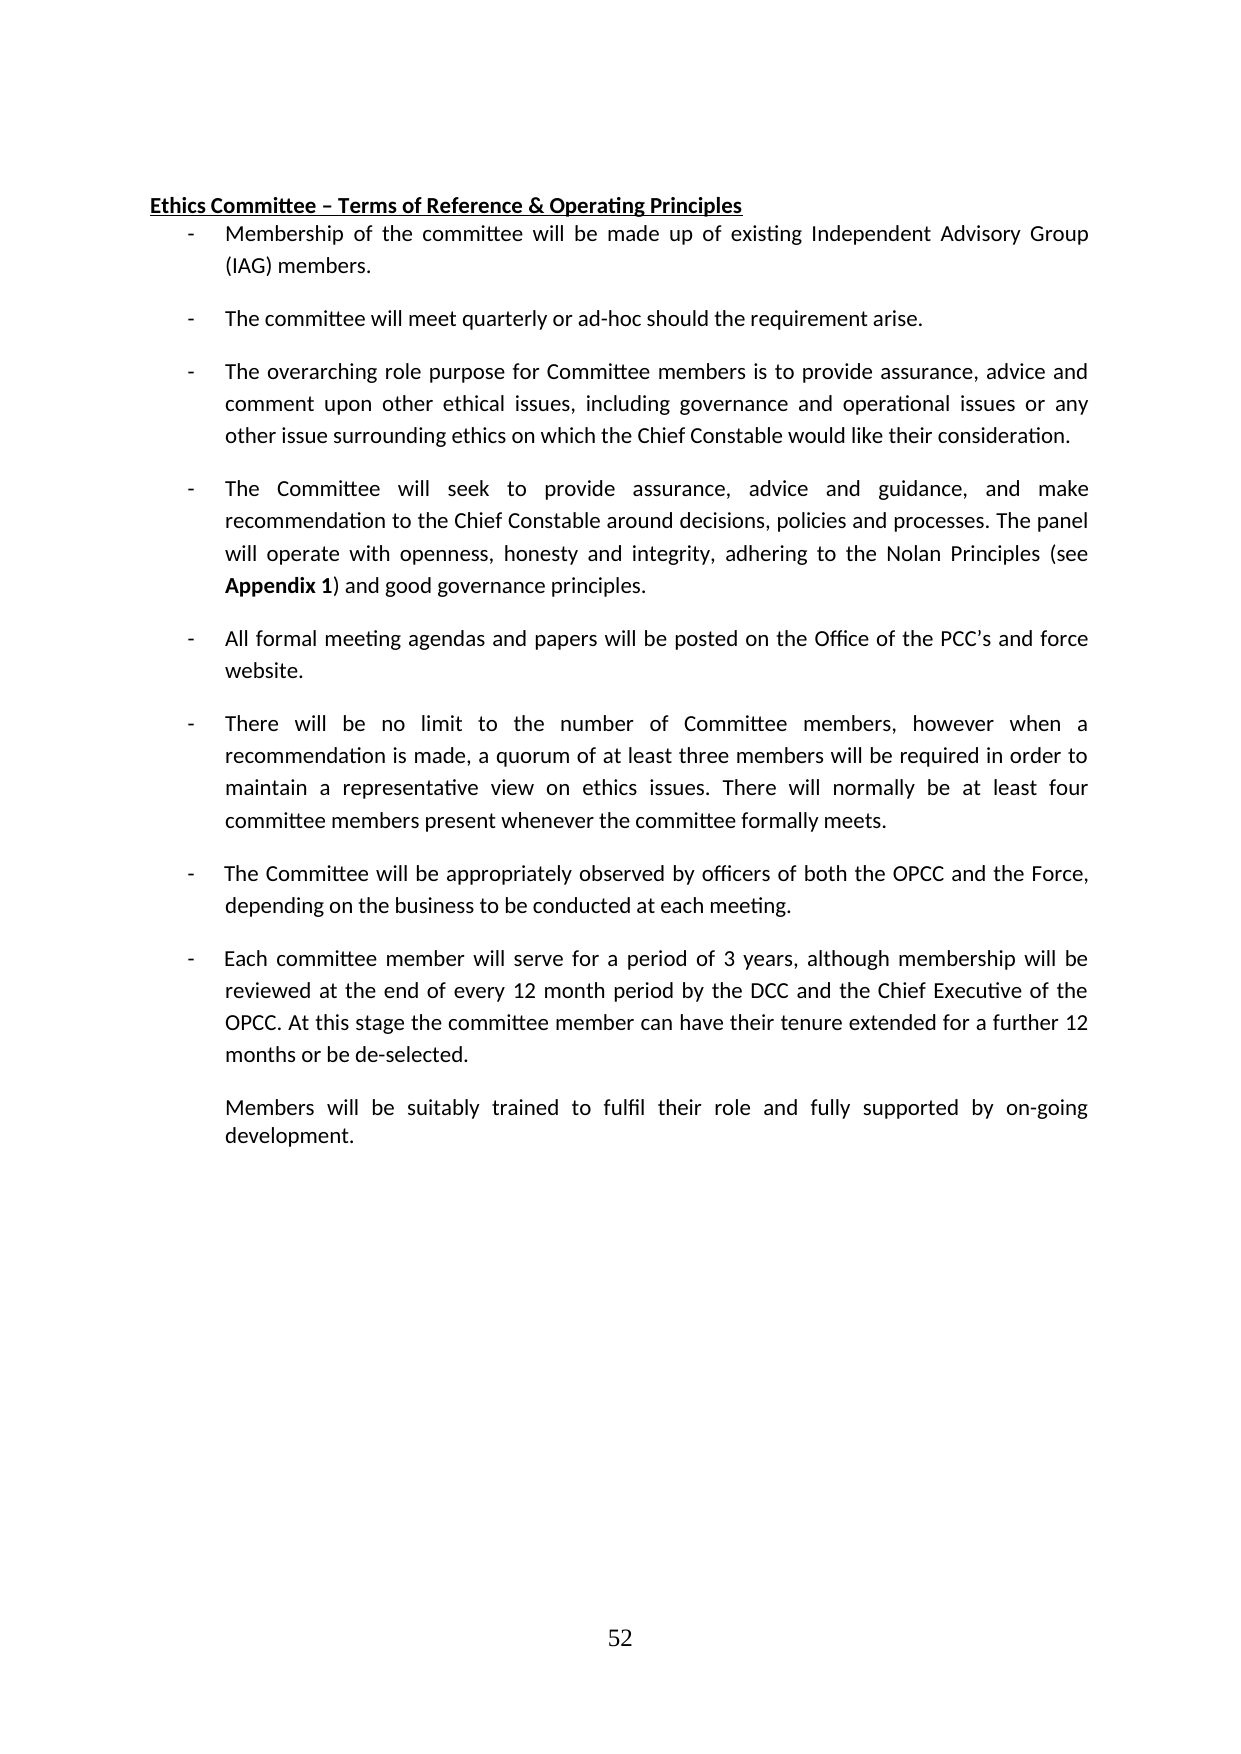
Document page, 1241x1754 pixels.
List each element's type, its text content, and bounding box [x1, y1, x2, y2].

list The Committee will be appropriately observed by officers of both the OPCC and the Force, depending on the business to be conducted at each meeting. [187, 859, 1090, 919]
list The committee will meet quarterly or ad-hoc should the requirement arise. [187, 304, 1090, 332]
list Each committee member will serve for a period of 3 years, although membership will be reviewed at the end of every 12 month period by the DCC and the Chief Executive of the OPCC. At this stage the committee member can have their tenure extended for a further 12 months or be de-selected. [187, 944, 1090, 1068]
list Membership of the committee will be made up of existing Independent Advisory Group (IAG) members. [187, 219, 1090, 279]
list There will be no limit to the number of Committee members, however when a recommendation is made, a quorum of at least three members will be required in order to maintain a representative view on ethics issues. There will normally be at least four committee members present whenever the committee formally meets. [187, 709, 1090, 834]
list The overarching role purpose for Committee members is to provide assurance, advice and comment upon other ethical issues, including governance and operational issues or any other issue surrounding ethics on which the Chief Constable would like their consideration. [187, 357, 1090, 449]
text Members will be suitably trained to fulfil their role and fully supported by on-going development. [225, 1093, 1090, 1149]
list The Committee will seek to provide assurance, advice and guidance, and make recommendation to the Chief Constable around decisions, policies and processes. The panel will operate with openness, honesty and integrity, adhering to the Nolan Principles (see Appendix 1) and good governance principles. [187, 474, 1090, 599]
text Ethics Committee – Terms of Reference & Operating Principles [150, 191, 1090, 219]
list All formal meeting agendas and papers will be posted on the Office of the PCC’s and force website. [187, 624, 1090, 684]
